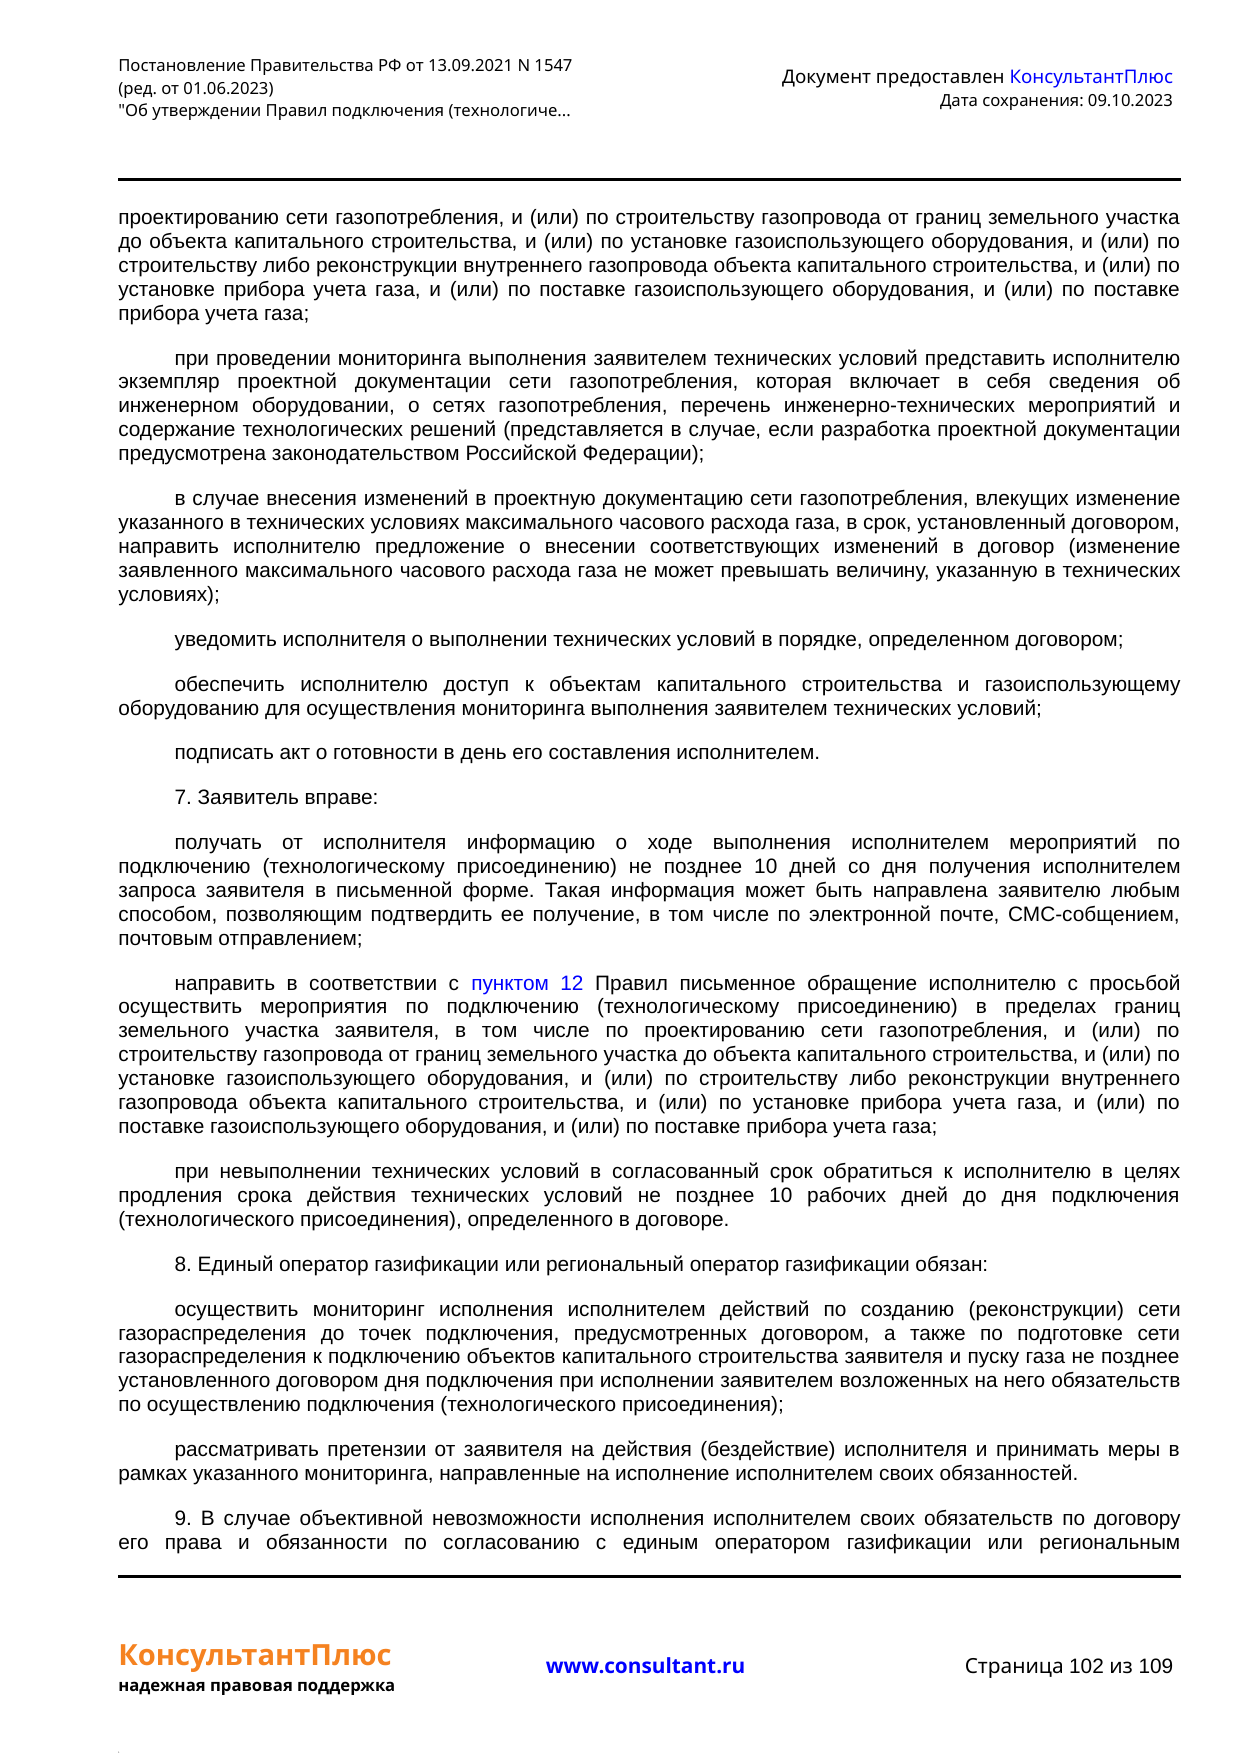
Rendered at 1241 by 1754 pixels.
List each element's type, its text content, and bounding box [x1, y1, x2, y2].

text получать от исполнителя информацию о ходе выполнения исполнителем мероприятий по подключению (технологическому присоединению) не позднее 10 дней со дня получения исполнителем запроса заявителя в письменной форме. Такая информация может быть направлена заявителю любым способом, позволяющим подтвердить ее получение, в том числе по электронной почте, СМС-собщением, почтовым отправлением; [118, 830, 1181, 949]
text осуществить мониторинг исполнения исполнителем действий по созданию (реконструкции) сети газораспределения до точек подключения, предусмотренных договором, а также по подготовке сети газораспределения к подключению объектов капитального строительства заявителя и пуску газа не позднее установленного договором дня подключения при исполнении заявителем возложенных на него обязательств по осуществлению подключения (технологического присоединения); [118, 1296, 1181, 1416]
text направить в соответствии с пунктом 12 Правил письменное обращение исполнителю с просьбой осуществить мероприятия по подключению (технологическому присоединению) в пределах границ земельного участка заявителя, в том числе по проектированию сети газопотребления, и (или) по строительству газопровода от границ земельного участка до объекта капитального строительства, и (или) по установке газоиспользующего оборудования, и (или) по строительству либо реконструкции внутреннего газопровода объекта капитального строительства, и (или) по установке прибора учета газа, и (или) по поставке газоиспользующего оборудования, и (или) по поставке прибора учета газа; [118, 970, 1181, 1138]
text при невыполнении технических условий в согласованный срок обратиться к исполнителю в целях продления срока действия технических условий не позднее 10 рабочих дней до дня подключения (технологического присоединения), определенного в договоре. [118, 1159, 1181, 1231]
text обеспечить исполнителю доступ к объектам капитального строительства и газоиспользующему оборудованию для осуществления мониторинга выполнения заявителем технических условий; [118, 671, 1181, 719]
text 7. Заявитель вправе: [118, 785, 1181, 809]
text рассматривать претензии от заявителя на действия (бездействие) исполнителя и принимать меры в рамках указанного мониторинга, направленные на исполнение исполнителем своих обязанностей. [118, 1437, 1181, 1485]
text подписать акт о готовности в день его составления исполнителем. [118, 740, 1181, 764]
text в случае внесения изменений в проектную документацию сети газопотребления, влекущих изменение указанного в технических условиях максимального часового расхода газа, в срок, установленный договором, направить исполнителю предложение о внесении соответствующих изменений в договор (изменение заявленного максимального часового расхода газа не может превышать величину, указанную в технических условиях); [118, 486, 1181, 606]
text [118, 1506, 1181, 1554]
text уведомить исполнителя о выполнении технических условий в порядке, определенном договором; [118, 627, 1181, 651]
text 8. Единый оператор газификации или региональный оператор газификации обязан: [118, 1252, 1181, 1276]
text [118, 205, 1181, 324]
text при проведении мониторинга выполнения заявителем технических условий представить исполнителю экземпляр проектной документации сети газопотребления, которая включает в себя сведения об инженерном оборудовании, о сетях газопотребления, перечень инженерно-технических мероприятий и содержание технологических решений (представляется в случае, если разработка проектной документации предусмотрена законодательством Российской Федерации); [118, 345, 1181, 465]
